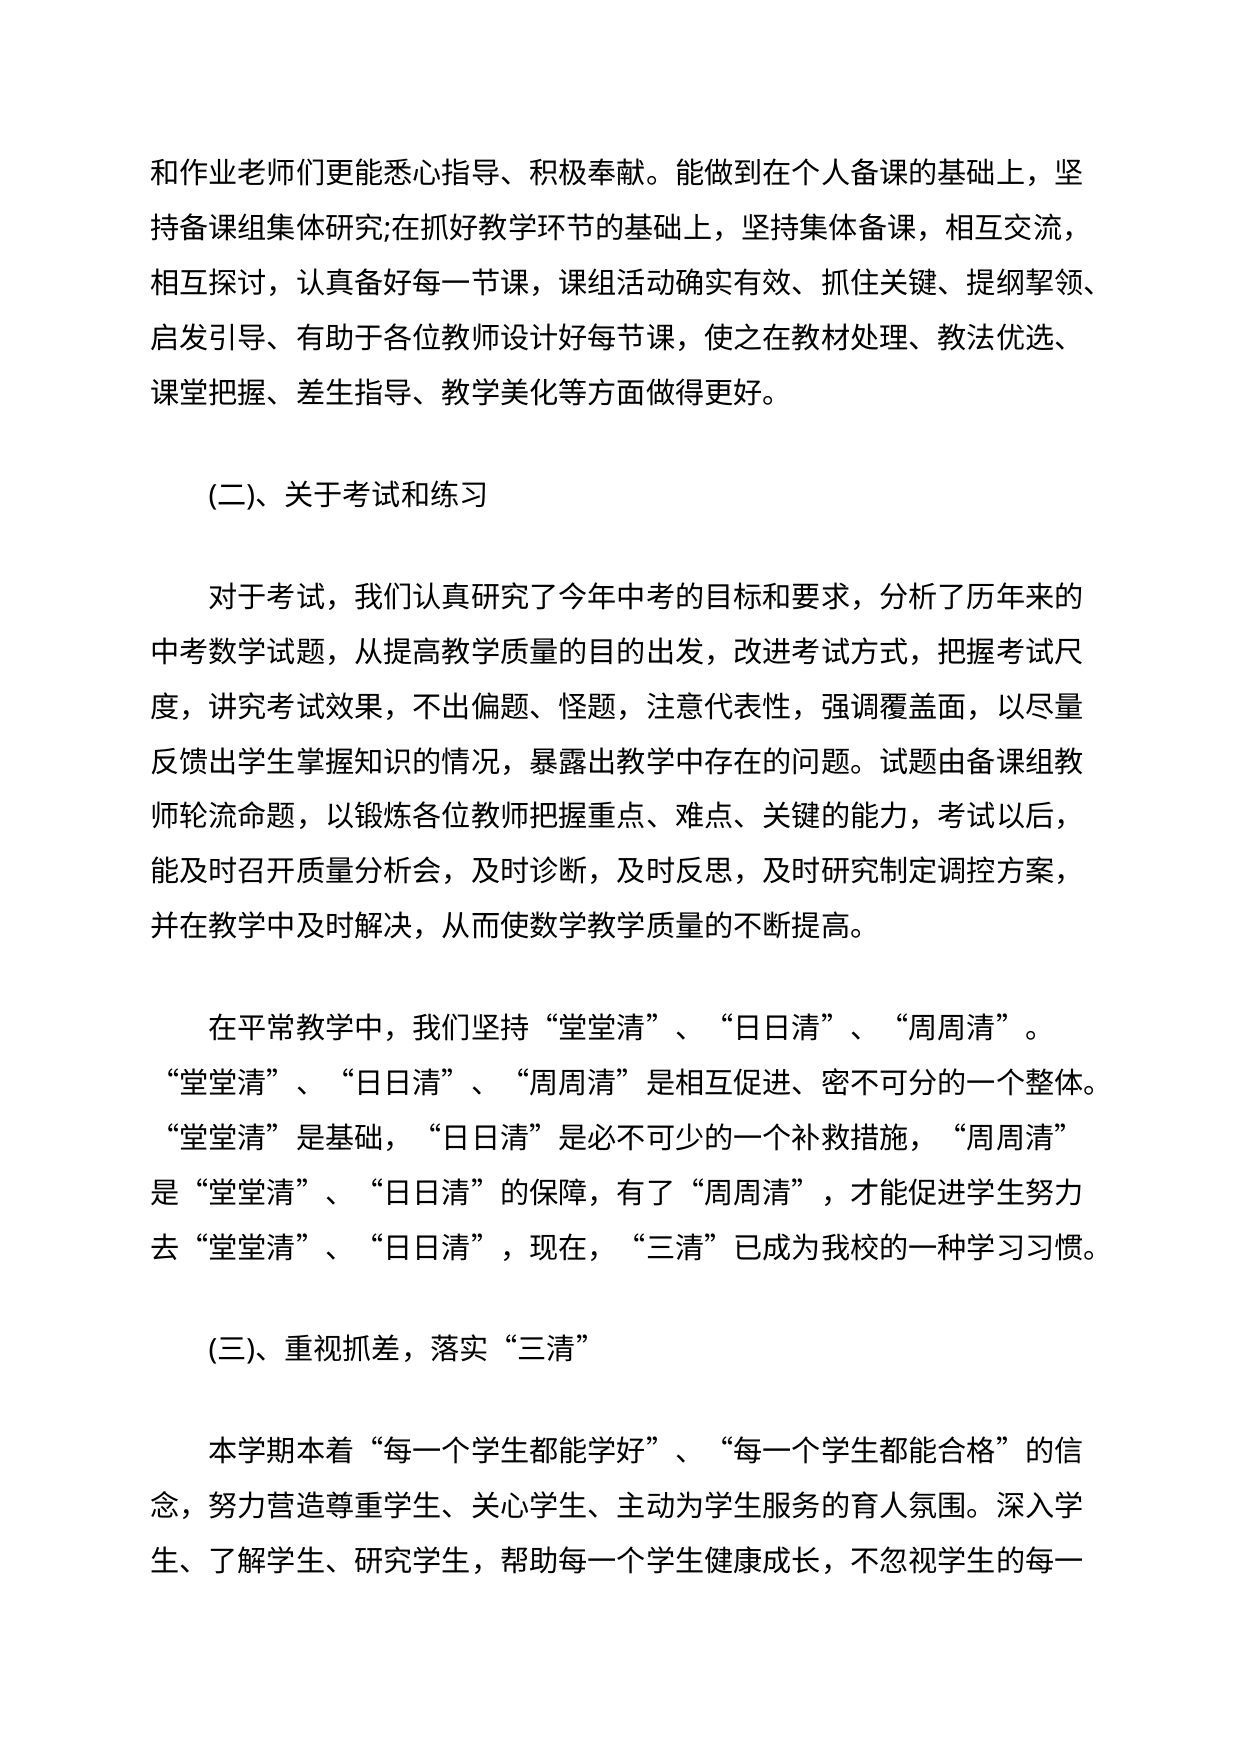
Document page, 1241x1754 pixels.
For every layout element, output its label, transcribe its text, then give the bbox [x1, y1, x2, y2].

text 对于考试，我们认真研究了今年中考的目标和要求，分析了历年来的中考数学试题，从提高教学质量的目的出发，改进考试方式，把握考试尺度，讲究考试效果，不出偏题、怪题，注意代表性，强调覆盖面，以尽量反馈出学生掌握知识的情况，暴露出教学中存在的问题。试题由备课组教师轮流命题，以锻炼各位教师把握重点、难点、关键的能力，考试以后，能及时召开质量分析会，及时诊断，及时反思，及时研究制定调控方案，并在教学中及时解决，从而使数学教学质量的不断提高。 [150, 573, 1090, 945]
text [150, 150, 1090, 412]
text (三)、重视抓差，落实“三清” [150, 1326, 1090, 1368]
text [150, 1428, 1090, 1580]
text 在平常教学中，我们坚持“堂堂清”、“日日清”、“周周清”。“堂堂清”、“日日清”、“周周清”是相互促进、密不可分的一个整体。“堂堂清”是基础，“日日清”是必不可少的一个补救措施，“周周清”是“堂堂清”、“日日清”的保障，有了“周周清”，才能促进学生努力去“堂堂清”、“日日清”，现在，“三清”已成为我校的一种学习习惯。 [150, 1004, 1090, 1266]
text (二)、关于考试和练习 [150, 471, 1090, 514]
